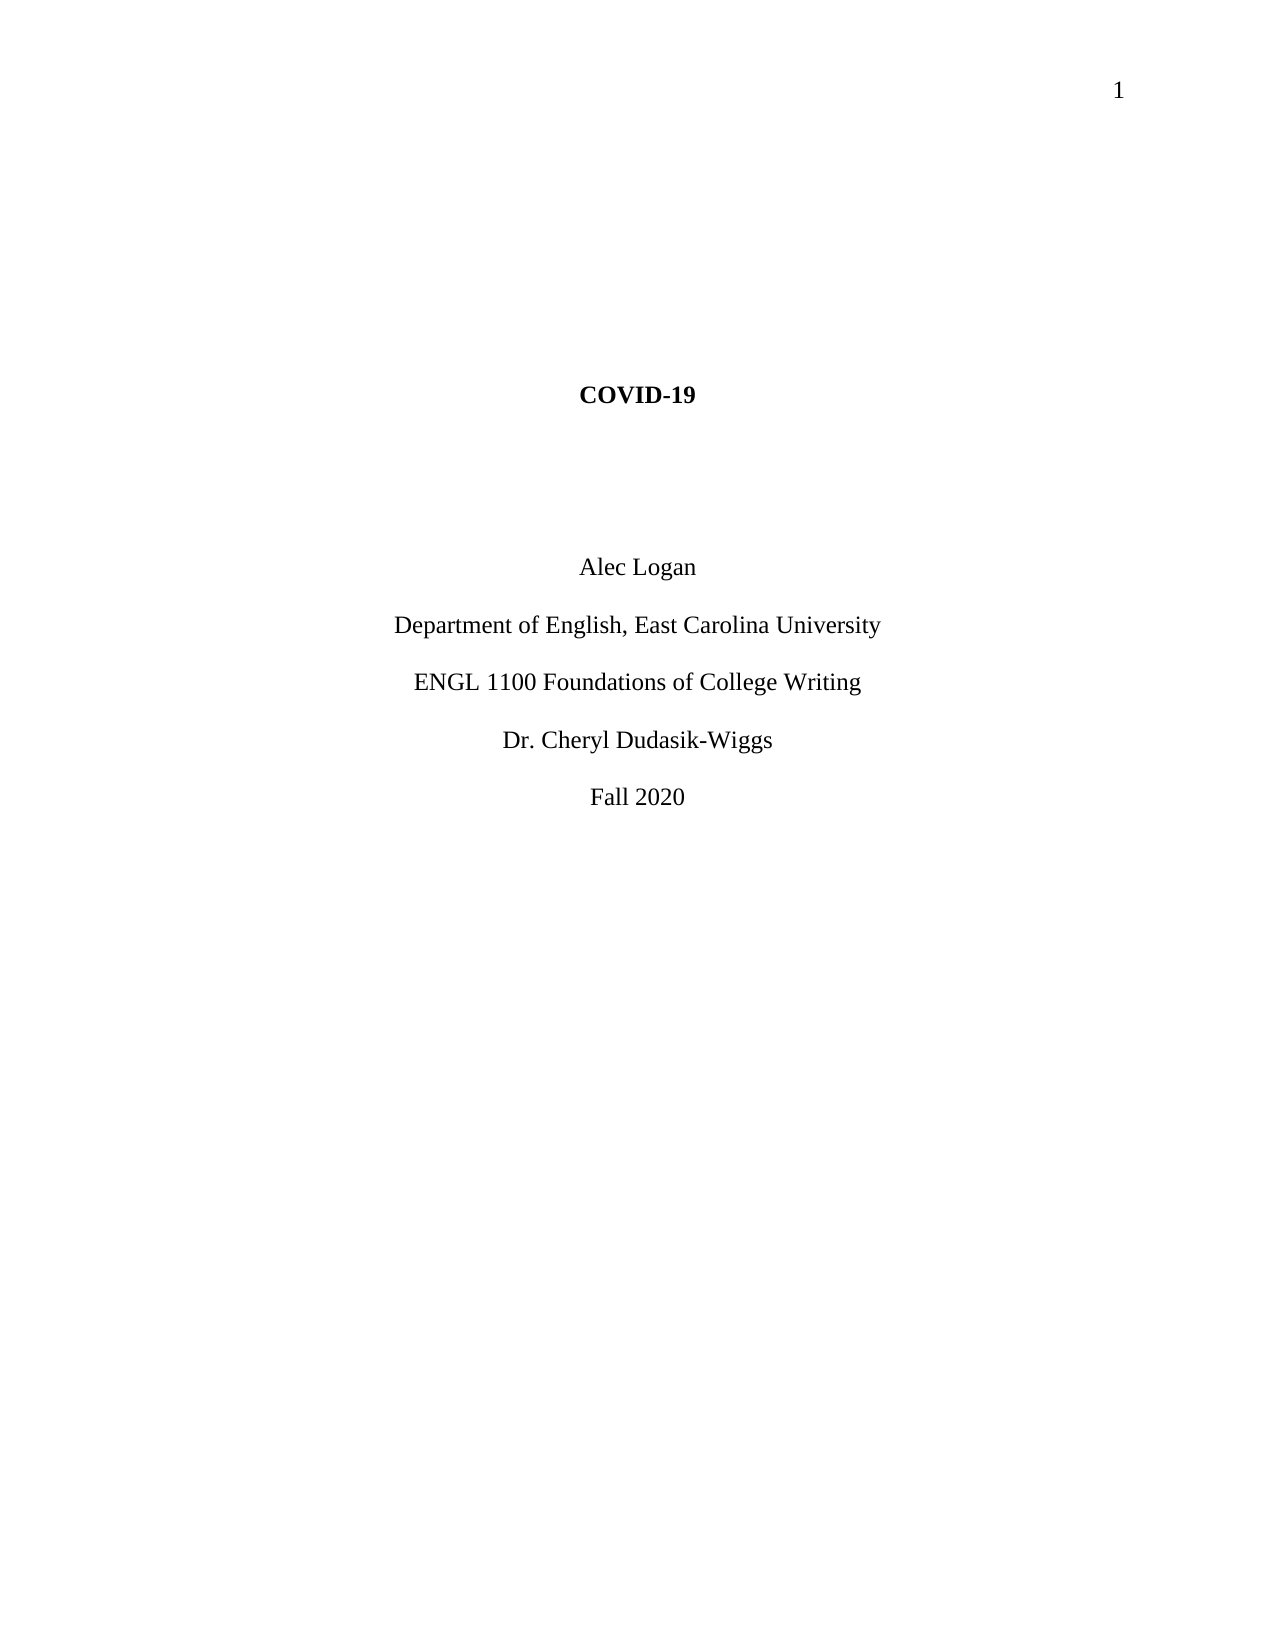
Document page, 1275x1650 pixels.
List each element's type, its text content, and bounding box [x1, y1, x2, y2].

text Department of English, East Carolina University [150, 610, 1125, 639]
text COVID-19 [150, 380, 1125, 409]
text Dr. Cheryl Dudasik-Wiggs [150, 725, 1125, 754]
text Fall 2020 [150, 782, 1125, 811]
text ENGL 1100 Foundations of College Writing [150, 667, 1125, 696]
text Alec Logan [150, 552, 1125, 581]
